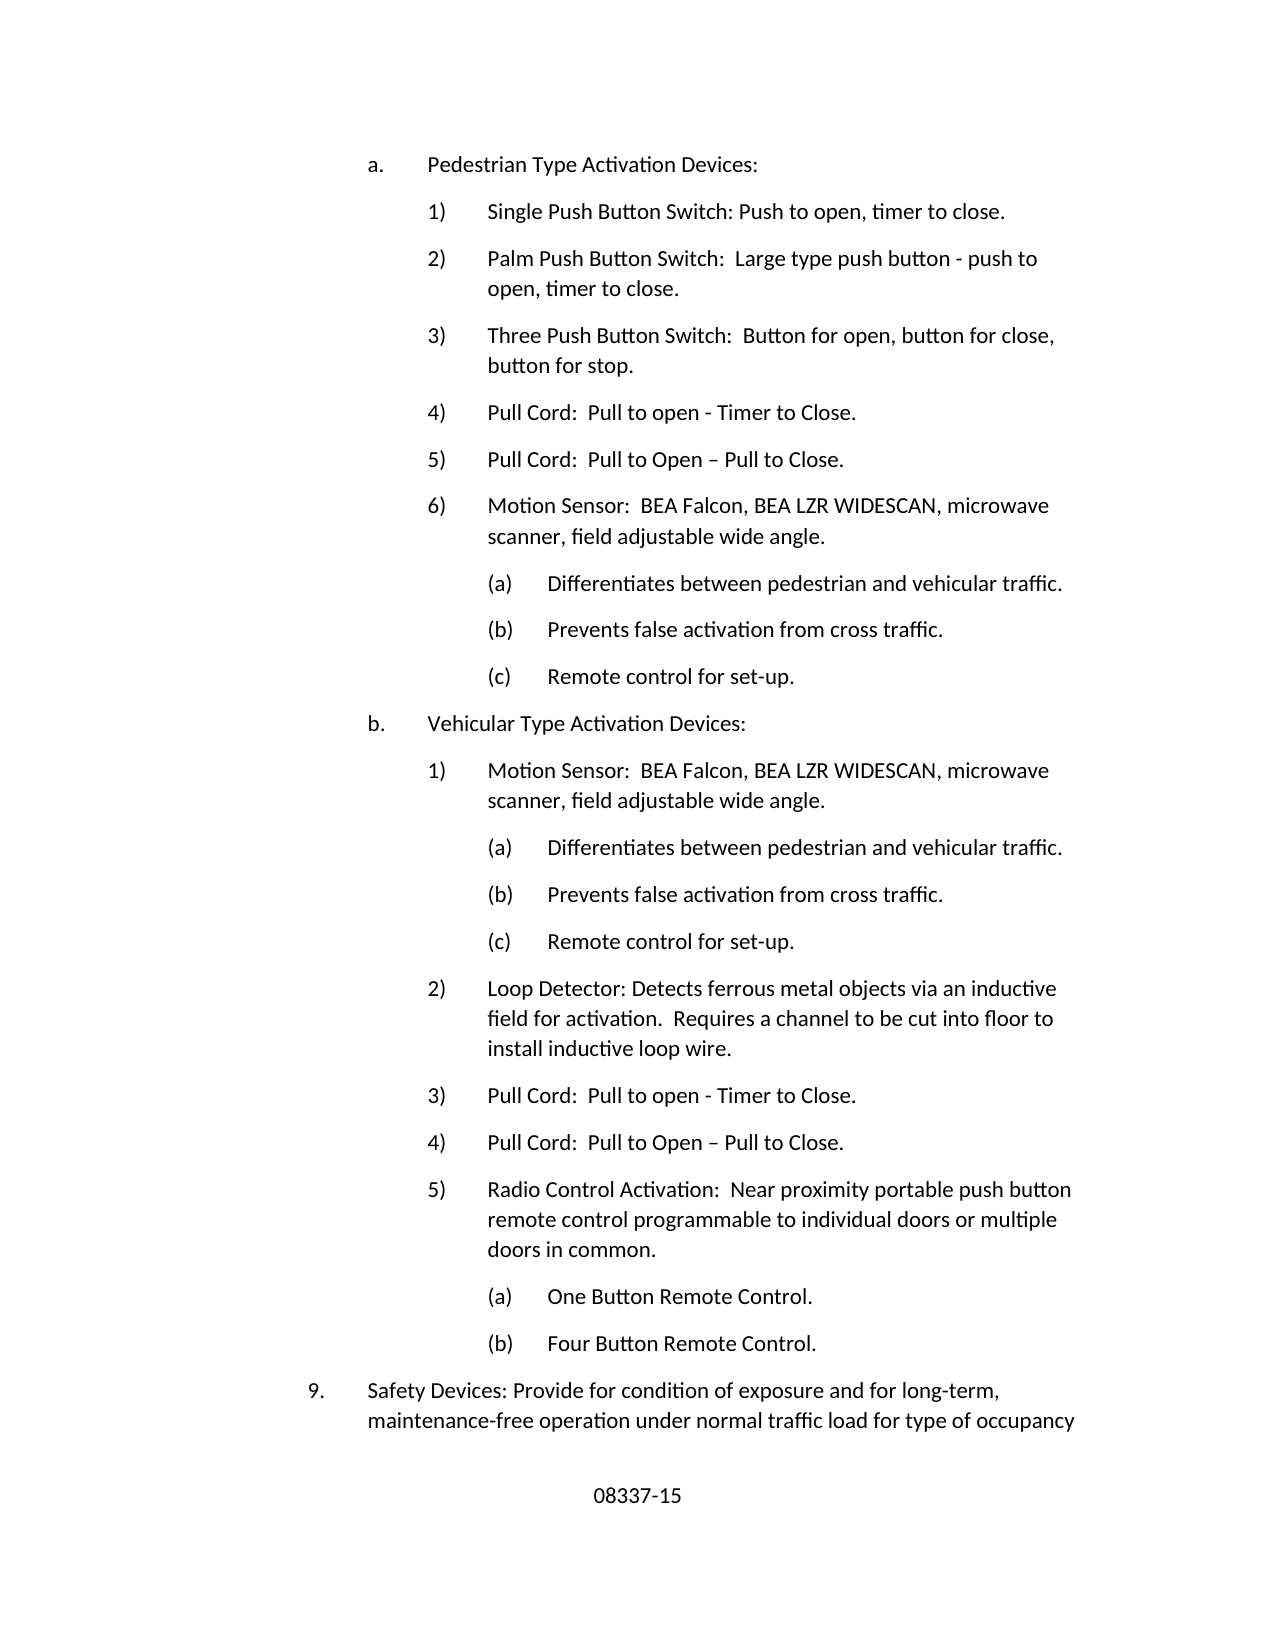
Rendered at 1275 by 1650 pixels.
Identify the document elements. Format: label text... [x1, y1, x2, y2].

text Loop Detector: Detects ferrous metal objects via an inductive field for activation. Requires a channel to be cut into floor to install inductive loop wire. [427, 974, 1087, 1062]
text Differentiates between pedestrian and vehicular traffic. [487, 569, 1087, 597]
text Motion Sensor: BEA Falcon, BEA LZR WIDESCAN, microwave scanner, field adjustable wide angle. [427, 756, 1087, 814]
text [307, 1376, 1087, 1434]
text One Button Remote Control. [487, 1282, 1087, 1310]
text Four Button Remote Control. [487, 1329, 1087, 1357]
text Single Push Button Switch: Push to open, timer to close. [427, 197, 1087, 225]
text Remote control for set-up. [487, 927, 1087, 955]
text Pull Cord: Pull to open - Timer to Close. [427, 1081, 1087, 1109]
text Radio Control Activation: Near proximity portable push button remote control programmable to individual doors or multiple doors in common. [427, 1175, 1087, 1263]
text Remote control for set-up. [487, 662, 1087, 691]
text Pedestrian Type Activation Devices: [367, 150, 1087, 178]
text Prevents false activation from cross traffic. [487, 880, 1087, 908]
text Motion Sensor: BEA Falcon, BEA LZR WIDESCAN, microwave scanner, field adjustable wide angle. [427, 492, 1087, 550]
text Differentiates between pedestrian and vehicular traffic. [487, 833, 1087, 861]
text Three Push Button Switch: Button for open, button for close, button for stop. [427, 321, 1087, 379]
text Pull Cord: Pull to Open – Pull to Close. [427, 1128, 1087, 1156]
text Vehicular Type Activation Devices: [367, 709, 1087, 737]
text Palm Push Button Switch: Large type push button - push to open, timer to close. [427, 244, 1087, 302]
text Pull Cord: Pull to open - Timer to Close. [427, 398, 1087, 426]
text Pull Cord: Pull to Open – Pull to Close. [427, 445, 1087, 473]
text Prevents false activation from cross traffic. [487, 616, 1087, 644]
